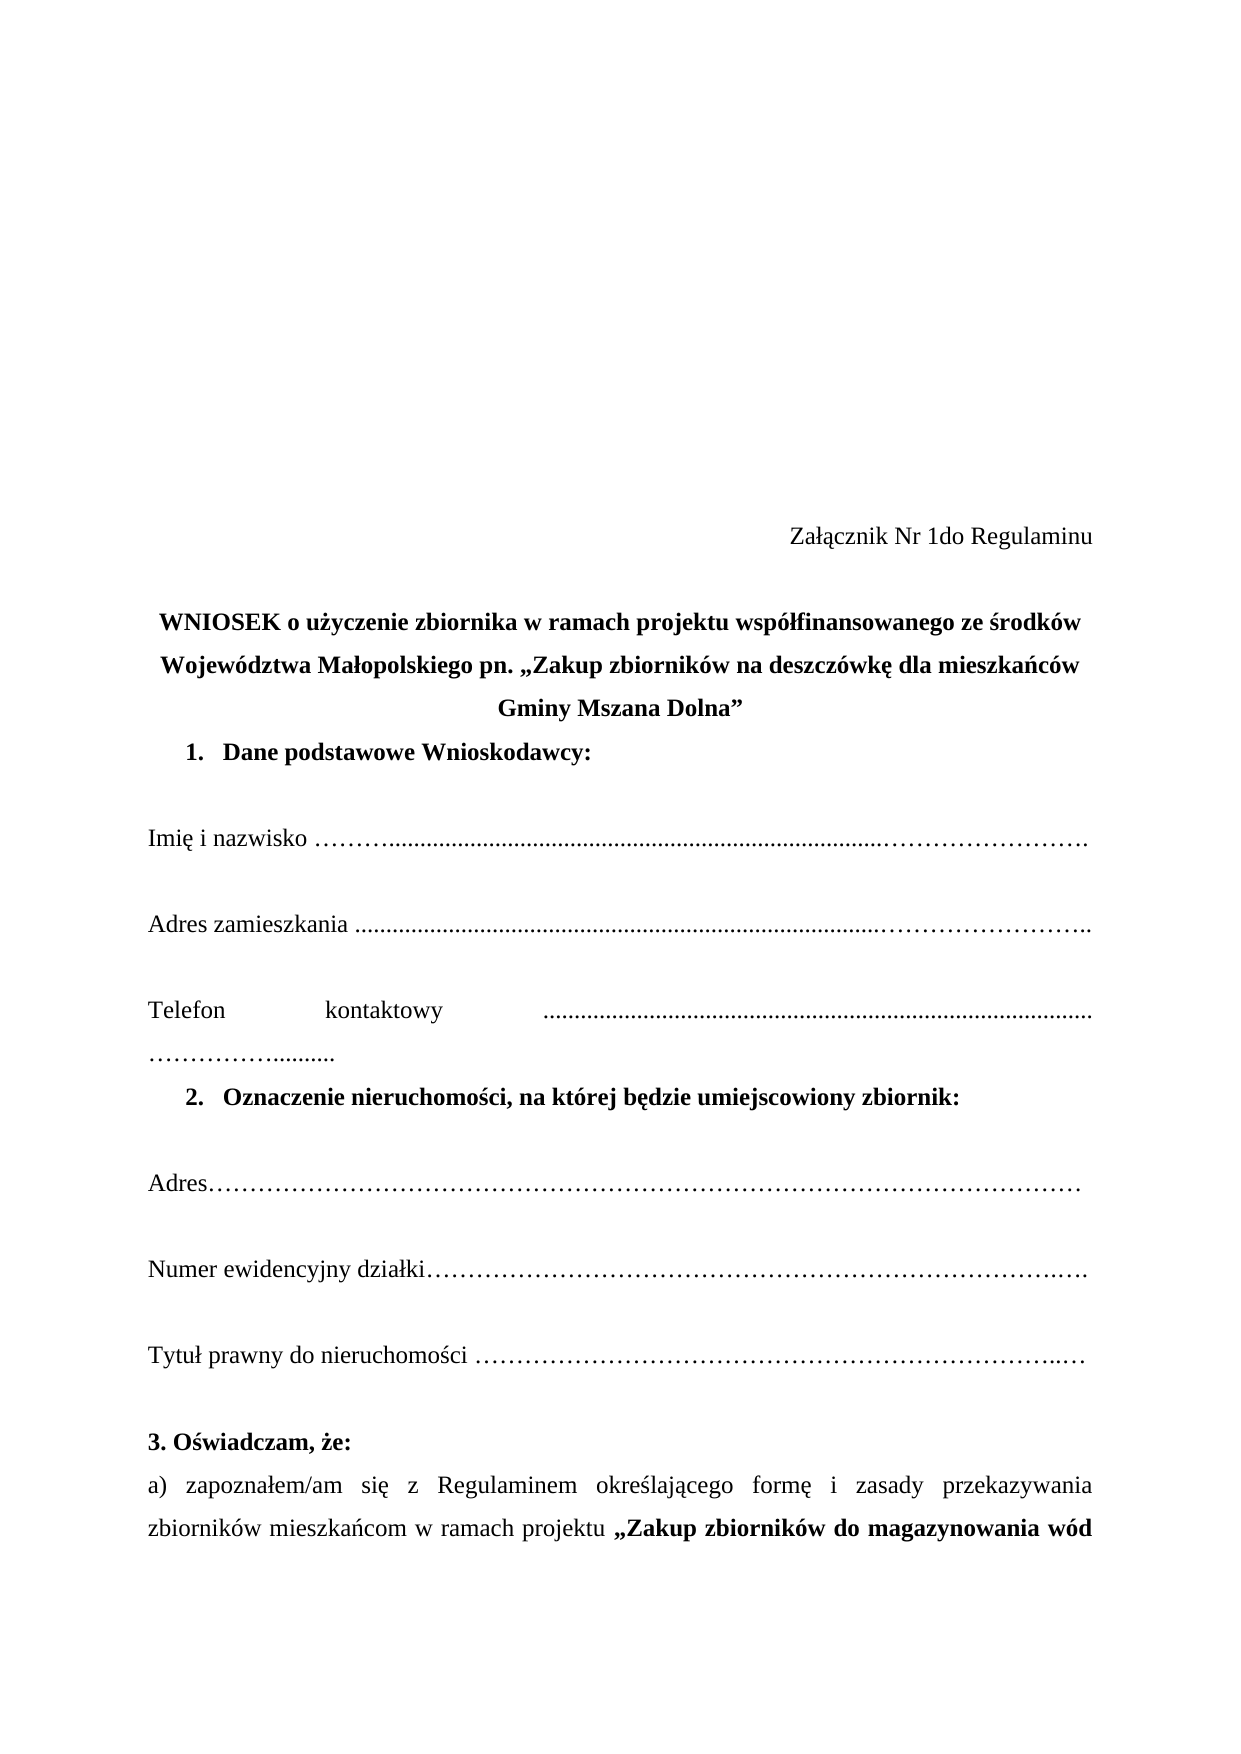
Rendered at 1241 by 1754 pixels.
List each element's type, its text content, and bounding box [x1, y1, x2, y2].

text Załącznik Nr 1do Regulaminu [148, 521, 1093, 550]
text Imię i nazwisko ………...............................................................................……………………. [148, 823, 1093, 852]
list Dane podstawowe Wnioskodawcy: [185, 737, 1093, 765]
text Adres…………………………………………………………………………………………… [148, 1168, 1093, 1197]
text Adres zamieszkania ....................................................................................…………………….. [148, 909, 1093, 938]
text Numer ewidencyjny działki………………………………………………………………….…. [148, 1254, 1093, 1283]
text 3. Oświadczam, że: [148, 1427, 1093, 1455]
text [148, 1470, 1093, 1542]
text WNIOSEK o użyczenie zbiornika w ramach projektu współfinansowanego ze środków Województwa Małopolskiego pn. „Zakup zbiorników na deszczówkę dla mieszkańców Gminy Mszana Dolna” [148, 607, 1093, 722]
text Tytuł prawny do nieruchomości ……………………………………………………………..… [148, 1340, 1093, 1369]
text Telefon kontaktowy ........................................................................................…………….......... [148, 995, 1093, 1067]
list Oznaczenie nieruchomości, na której będzie umiejscowiony zbiornik: [185, 1082, 1093, 1110]
